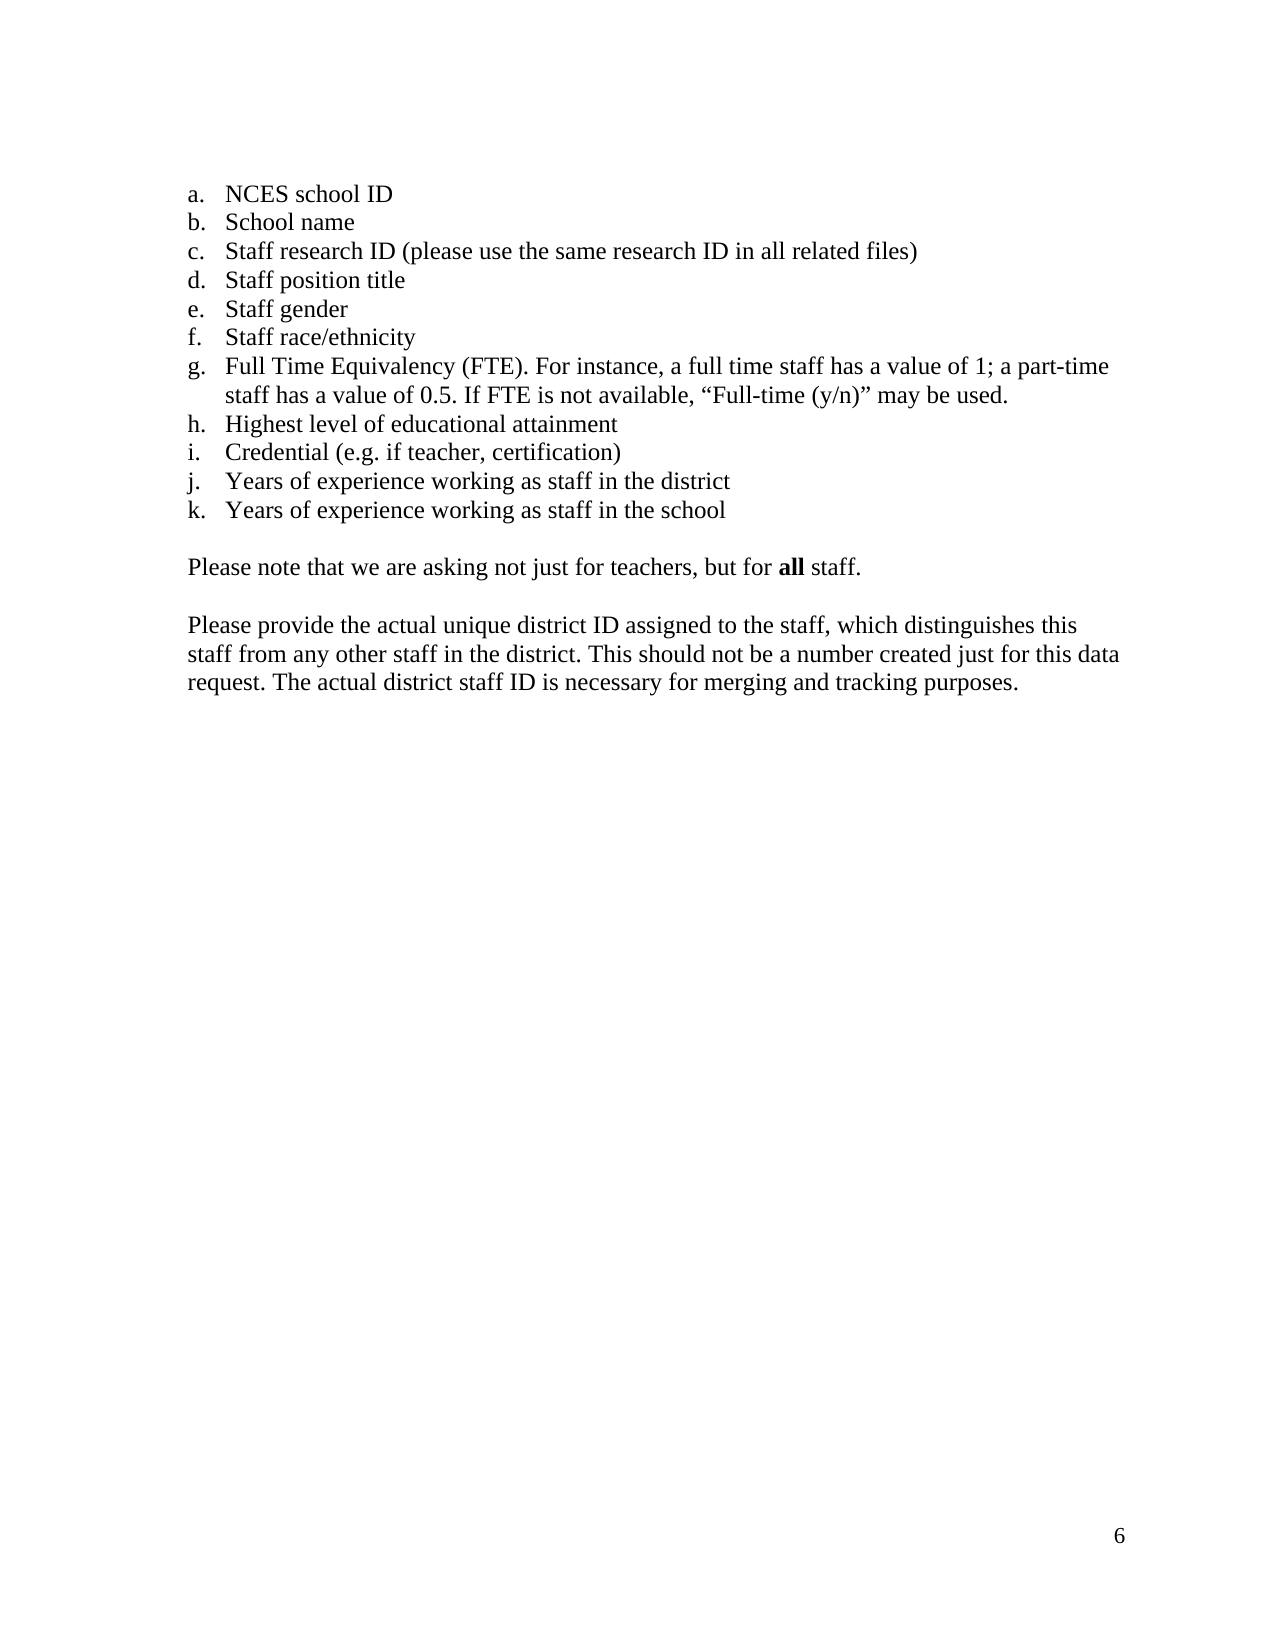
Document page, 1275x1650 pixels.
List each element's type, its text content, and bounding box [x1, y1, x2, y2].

list Full Time Equivalency (FTE). For instance, a full time staff has a value of 1; a part-time staff has a value of 0.5. If FTE is not available, “Full-time (y/n)” may be used. [187, 351, 1125, 409]
list Staff position title [187, 265, 1125, 294]
list Years of experience working as staff in the school [187, 495, 1125, 524]
list Please note that we are asking not just for teachers, but for all staff. [187, 552, 1125, 581]
list School name [187, 207, 1125, 236]
list Highest level of educational attainment [187, 409, 1125, 437]
list Staff research ID (please use the same research ID in all related files) [187, 236, 1125, 265]
list Staff race/ethnicity [187, 322, 1125, 351]
list Staff gender [187, 294, 1125, 322]
list NCES school ID [187, 179, 1125, 207]
text Please provide the actual unique district ID assigned to the staff, which distinguishes this staff from any other staff in the district. This should not be a number created just for this data request. The actual district staff ID is necessary for merging and tracking purposes. [187, 610, 1125, 696]
list Credential (e.g. if teacher, certification) [187, 437, 1125, 466]
list Years of experience working as staff in the district [187, 466, 1125, 495]
